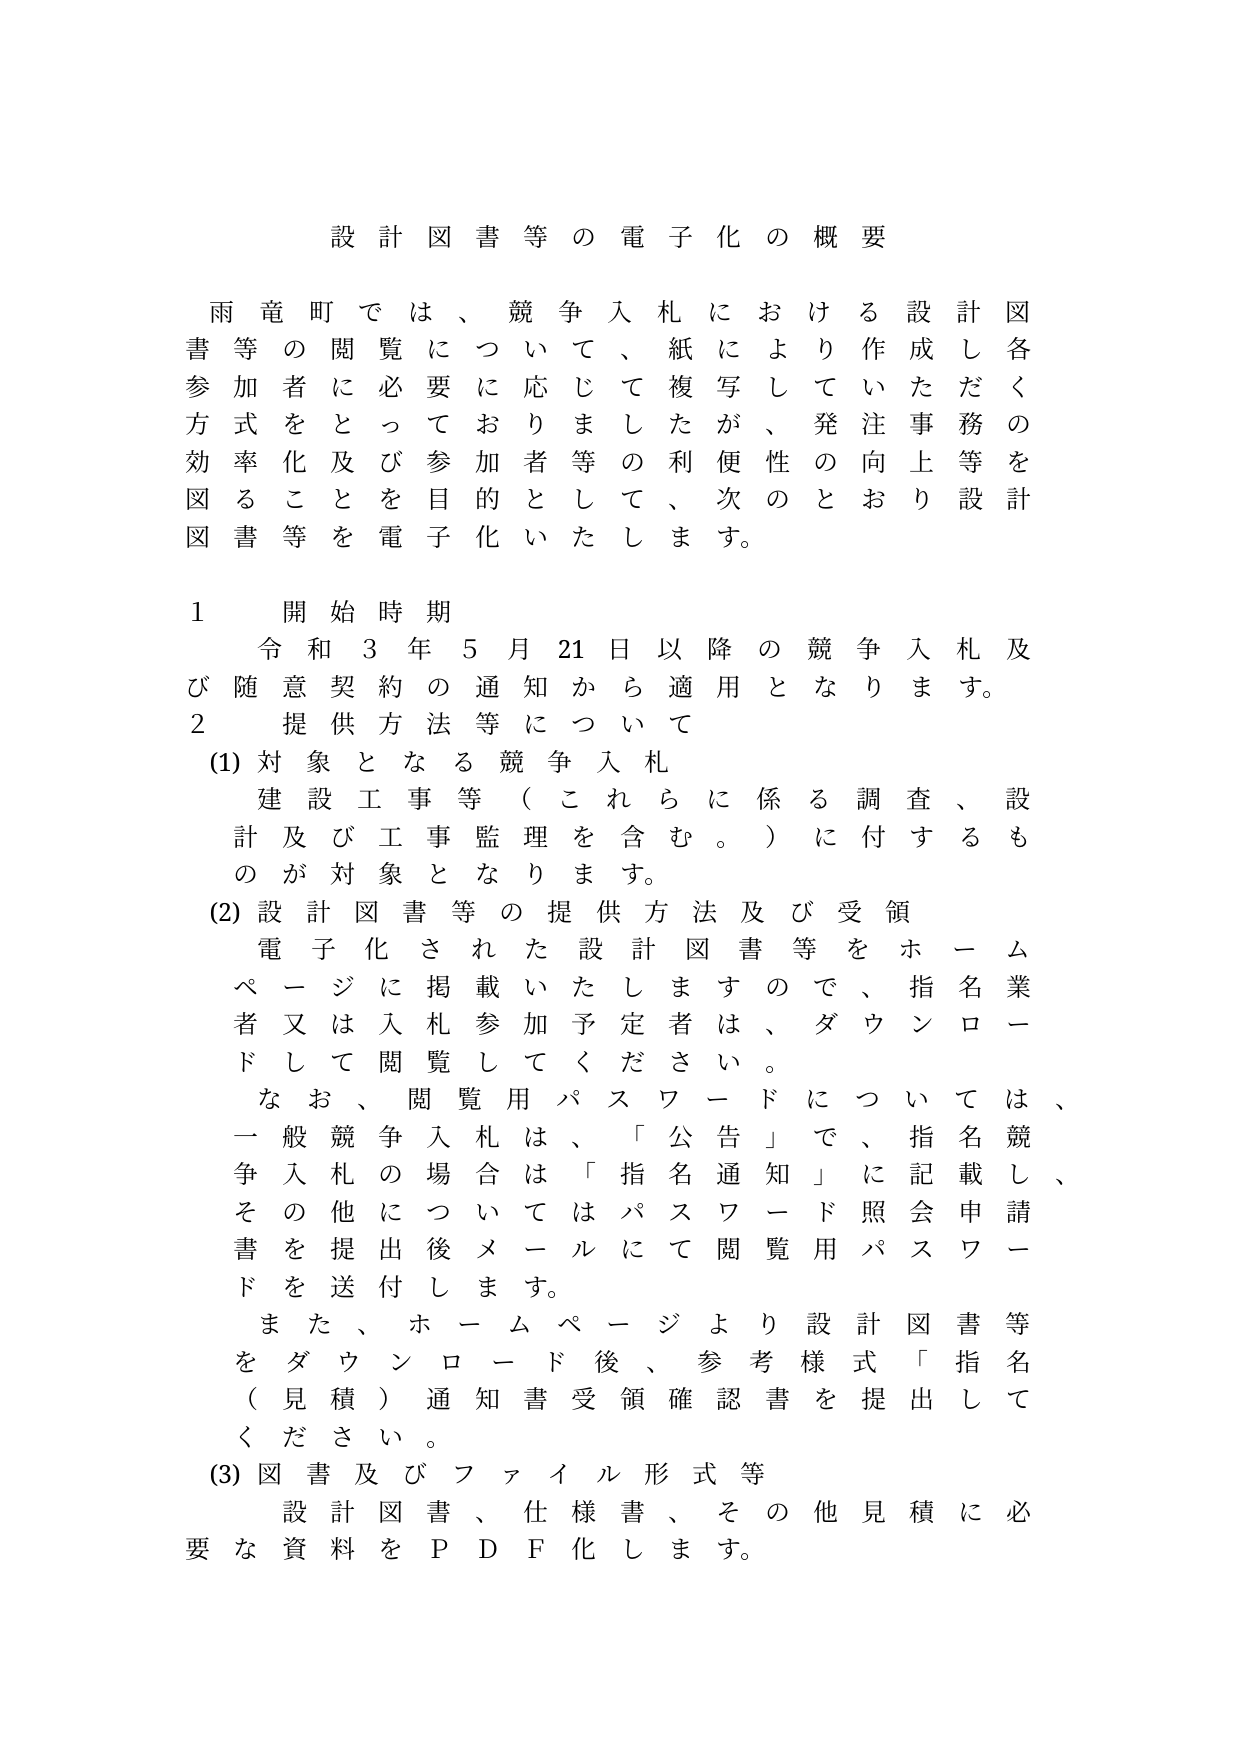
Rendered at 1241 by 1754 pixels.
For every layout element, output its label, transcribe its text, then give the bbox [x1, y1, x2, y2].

text 令和３年５月21日以降の競争入札及び随意契約の通知から適用となります。 [185, 629, 1055, 704]
text 設計図書等の電子化の概要 [185, 217, 1055, 254]
text 電子化された設計図書等をホームページに掲載いたしますので、指名業者又は入札参加予定者は、ダウンロードして閲覧してください。 [227, 929, 1055, 1079]
text (2) 設計図書等の提供方法及び受領 [185, 892, 1055, 929]
text また、ホームページより設計図書等をダウンロード後、参考様式「指名（見積）通知書受領確認書を提出してください。 [227, 1304, 1055, 1454]
text 雨竜町では、競争入札における設計図書等の閲覧について、紙により作成し各参加者に必要に応じて複写していただく方式をとっておりましたが、発注事務の効率化及び参加者等の利便性の向上等を図ることを目的として、次のとおり設計図書等を電子化いたします。 [185, 292, 1055, 554]
text なお、閲覧用パスワードについては、一般競争入札は、「公告」で、指名競争入札の場合は「指名通知」に記載し、その他についてはパスワード照会申請書を提出後メールにて閲覧用パスワードを送付します。 [227, 1079, 1055, 1304]
text 設計図書、仕様書、その他見積に必要な資料をＰＤＦ化します。 [185, 1492, 1055, 1567]
text (3) 図書及びファイル形式等 [185, 1454, 1055, 1492]
text (1) 対象となる競争入札 [185, 742, 1055, 779]
text ２ 提供方法等について [185, 704, 1055, 742]
text 建設工事等（これらに係る調査、設計及び工事監理を含む。）に付するものが対象となります。 [227, 779, 1055, 892]
text １ 開始時期 [185, 592, 1055, 629]
